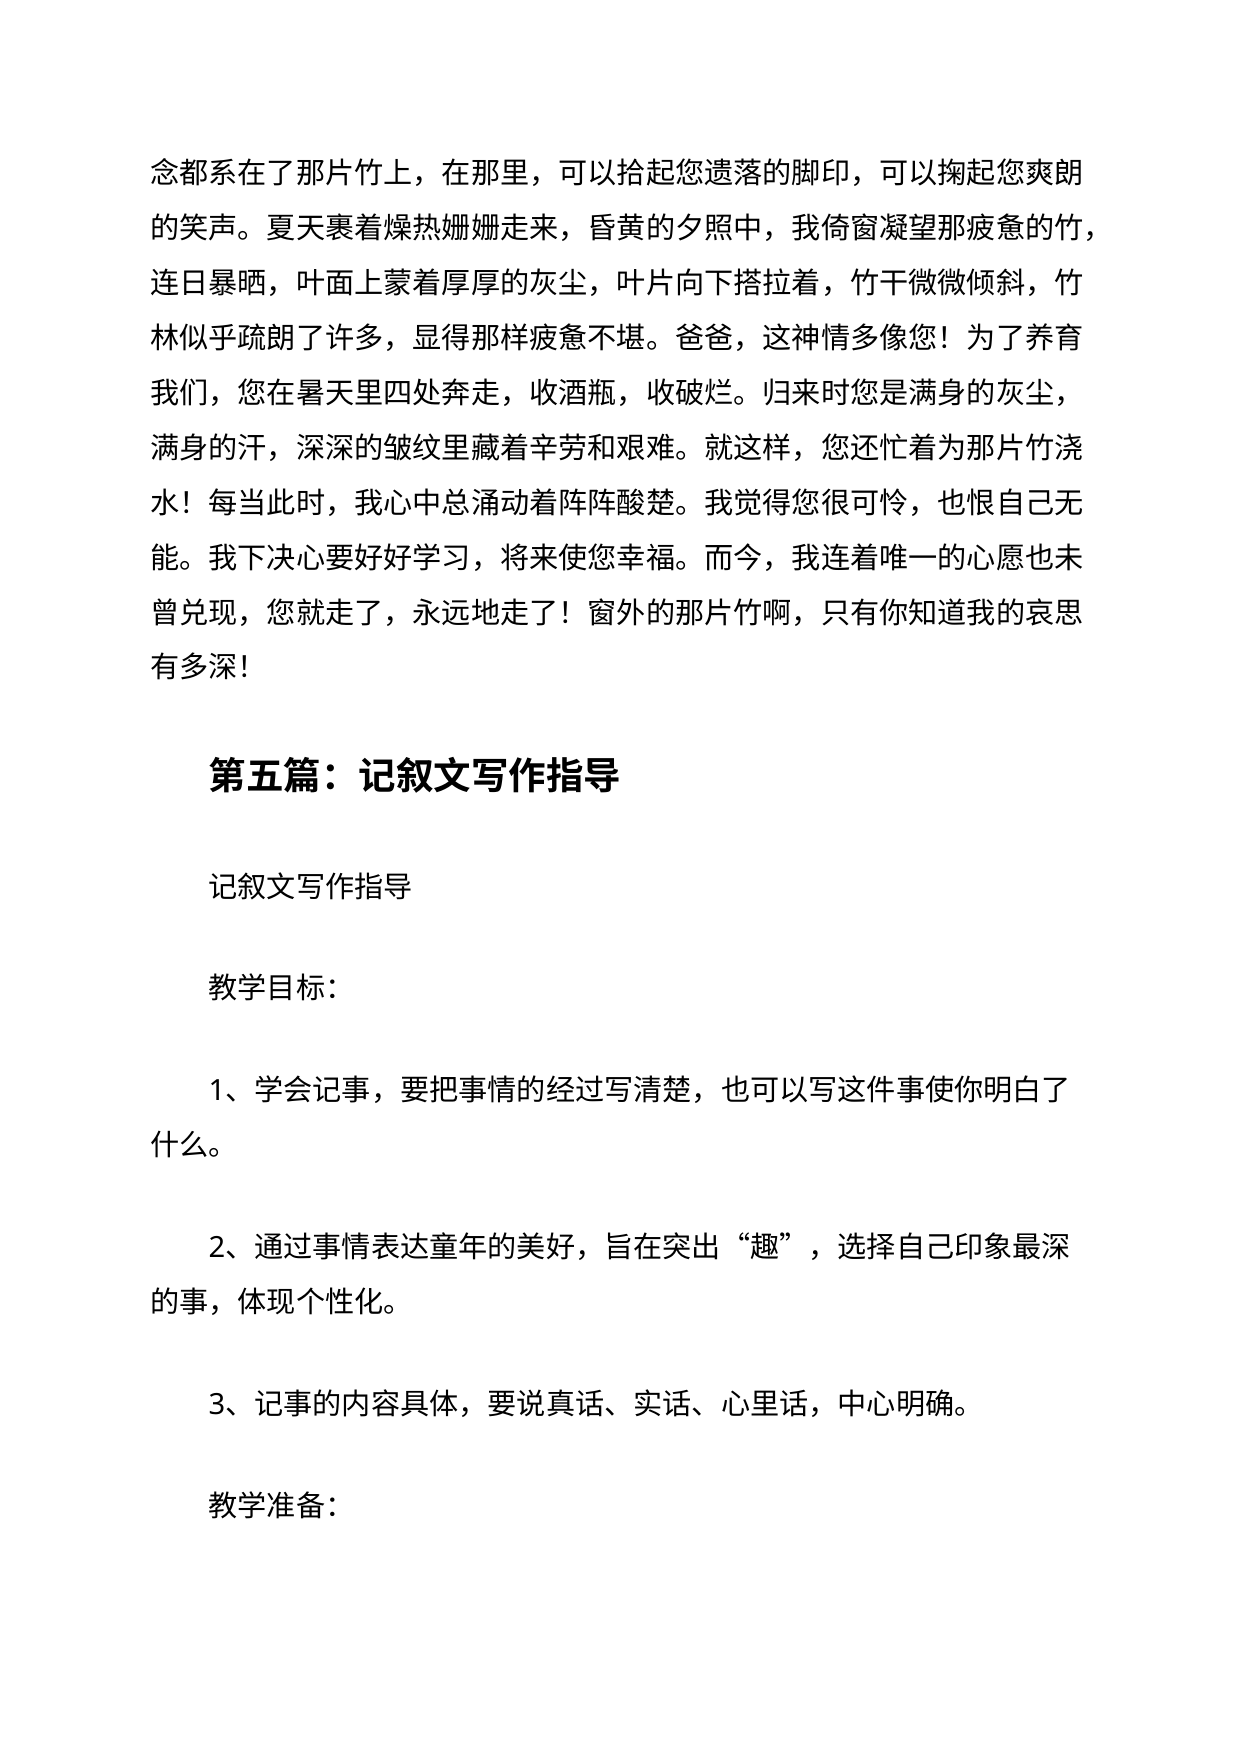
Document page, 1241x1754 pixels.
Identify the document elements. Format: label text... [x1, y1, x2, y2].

text 1、学会记事，要把事情的经过写清楚，也可以写这件事使你明白了什么。 [150, 1067, 1090, 1164]
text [150, 150, 1090, 686]
text 第五篇：记叙文写作指导 [150, 746, 1090, 800]
text 3、记事的内容具体，要说真话、实话、心里话，中心明确。 [150, 1380, 1090, 1423]
text 2、通过事情表达童年的美好，旨在突出“趣”，选择自己印象最深的事，体现个性化。 [150, 1223, 1090, 1321]
text 记叙文写作指导 [150, 863, 1090, 906]
text 教学准备： [150, 1482, 1090, 1524]
text 教学目标： [150, 965, 1090, 1007]
